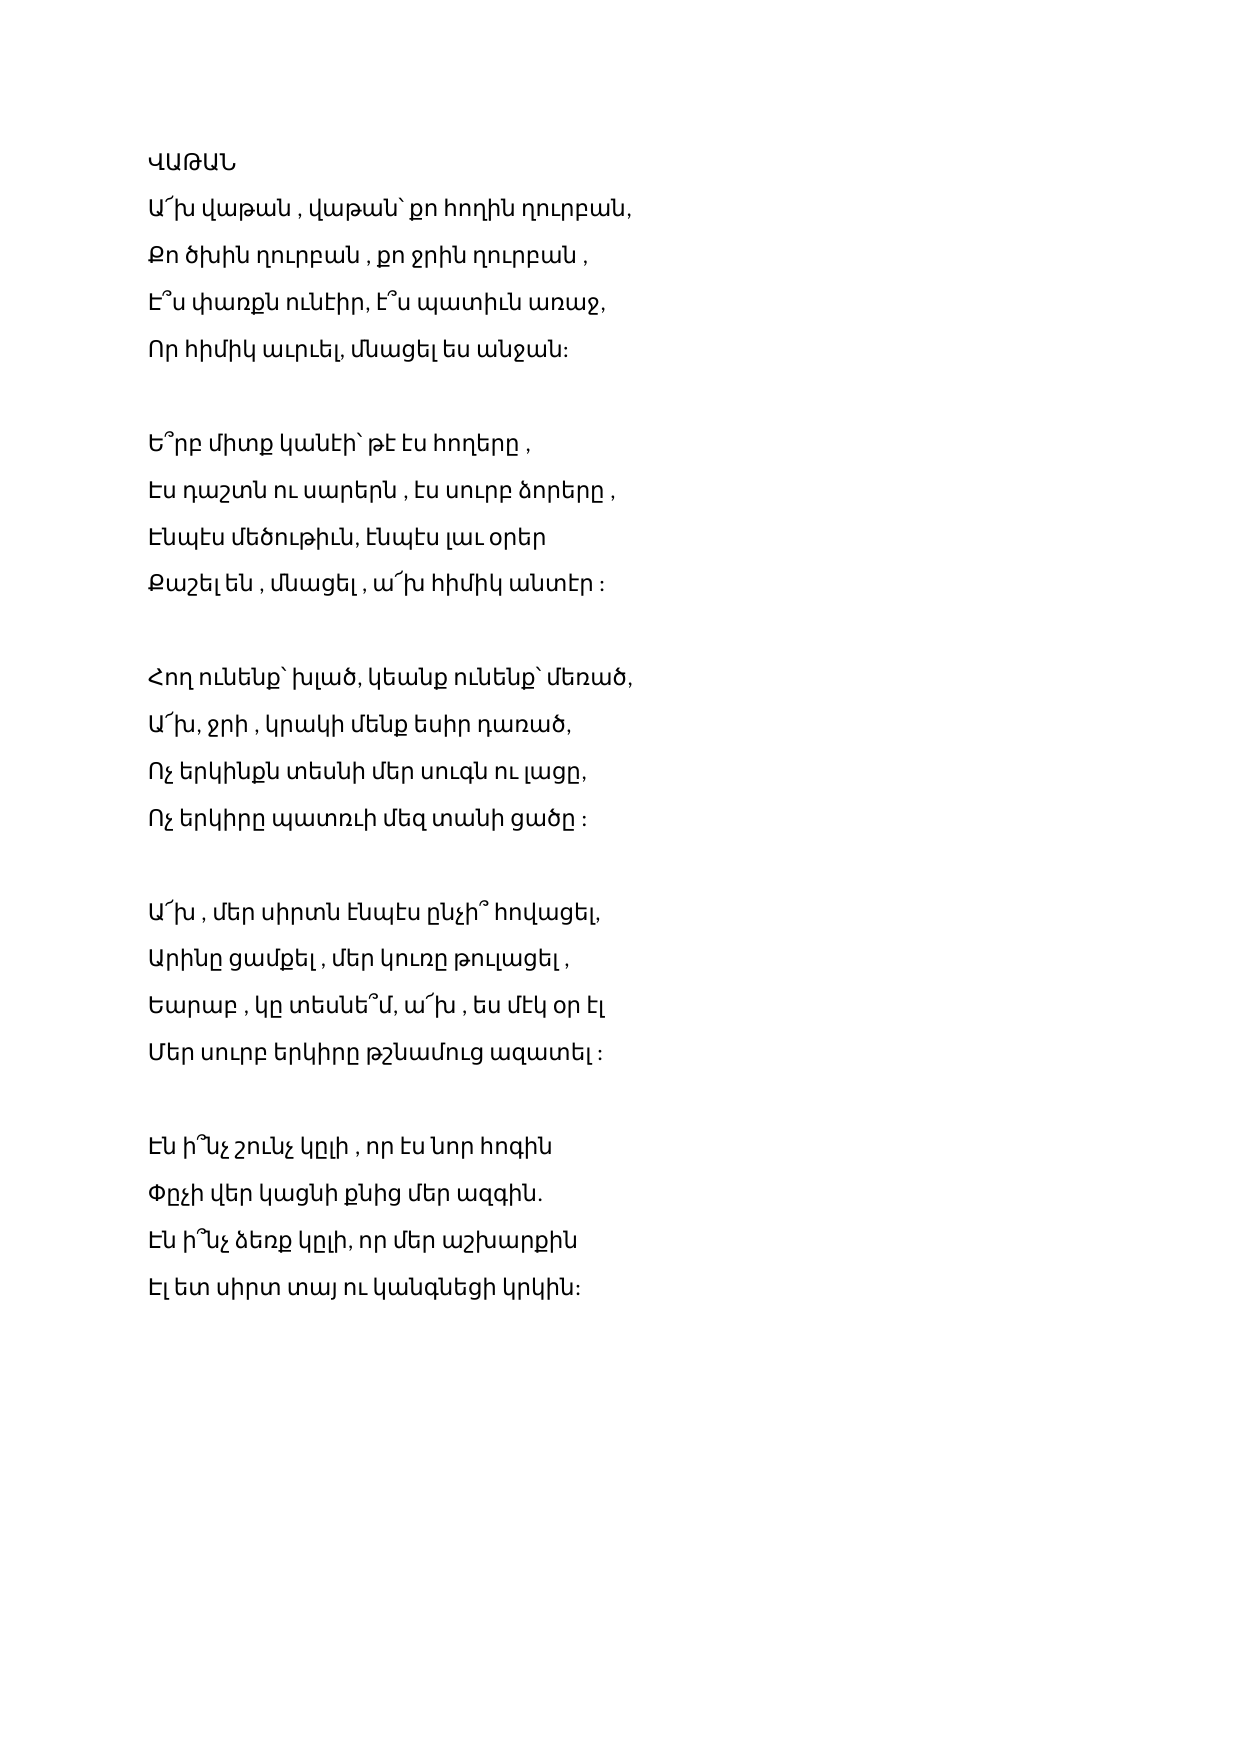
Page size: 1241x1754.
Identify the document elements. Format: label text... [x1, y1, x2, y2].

text Էն ի՞նչ շունչ կըլի , որ էս նոր հոգին [148, 1132, 1093, 1160]
text Էն ի՞նչ ձեռք կըլի, որ մեր աշխարքին [148, 1226, 1093, 1254]
text Որ հիմիկ աւրւել, մնացել ես անջան: [148, 335, 1093, 363]
text Ոչ երկինքն տեսնի մեր սուգն ու լացը, [148, 757, 1093, 785]
text Մեր սուրբ երկիրը թշնամուց ազատել : [148, 1038, 1093, 1066]
text Ե՞րբ միտք կանէի՝ թէ էս հողերը , [148, 429, 1093, 457]
text Ոչ երկիրը պատռւի մեզ տանի ցածը : [148, 804, 1093, 832]
text Ա՜խ , մեր սիրտն էնպէս ընչի՞ հովացել, [148, 898, 1093, 926]
text Արինը ցամքել , մեր կուռը թուլացել , [148, 944, 1093, 972]
text Փըչի վեր կացնի քնից մեր ազգին. [148, 1179, 1093, 1207]
text Էլ ետ սիրտ տայ ու կանգնեցի կրկին: [148, 1273, 1093, 1301]
text ՎԱԹԱՆ [148, 148, 1093, 176]
text Ա՜խ վաթան , վաթան՝ քո հողին ղուրբան, [148, 194, 1093, 222]
text Է՞ս փառքն ունէիր, է՞ս պատիւն առաջ, [148, 288, 1093, 316]
text Քաշել են , մնացել , ա՜խ հիմիկ անտէր : [148, 569, 1093, 597]
text Եարաբ , կը տեսնե՞մ, ա՜խ , ես մէկ օր էլ [148, 991, 1093, 1019]
text Էս դաշտն ու սարերն , էս սուրբ ձորերը , [148, 476, 1093, 504]
text Էնպէս մեծութիւն, էնպէս լաւ օրեր [148, 523, 1093, 551]
text Ա՜խ, ջրի , կրակի մենք եսիր դառած, [148, 710, 1093, 738]
text Քո ծխին ղուրբան , քո ջրին ղուրբան , [148, 241, 1093, 269]
text Հող ունենք՝ խլած, կեանք ունենք՝ մեռած, [148, 663, 1093, 691]
